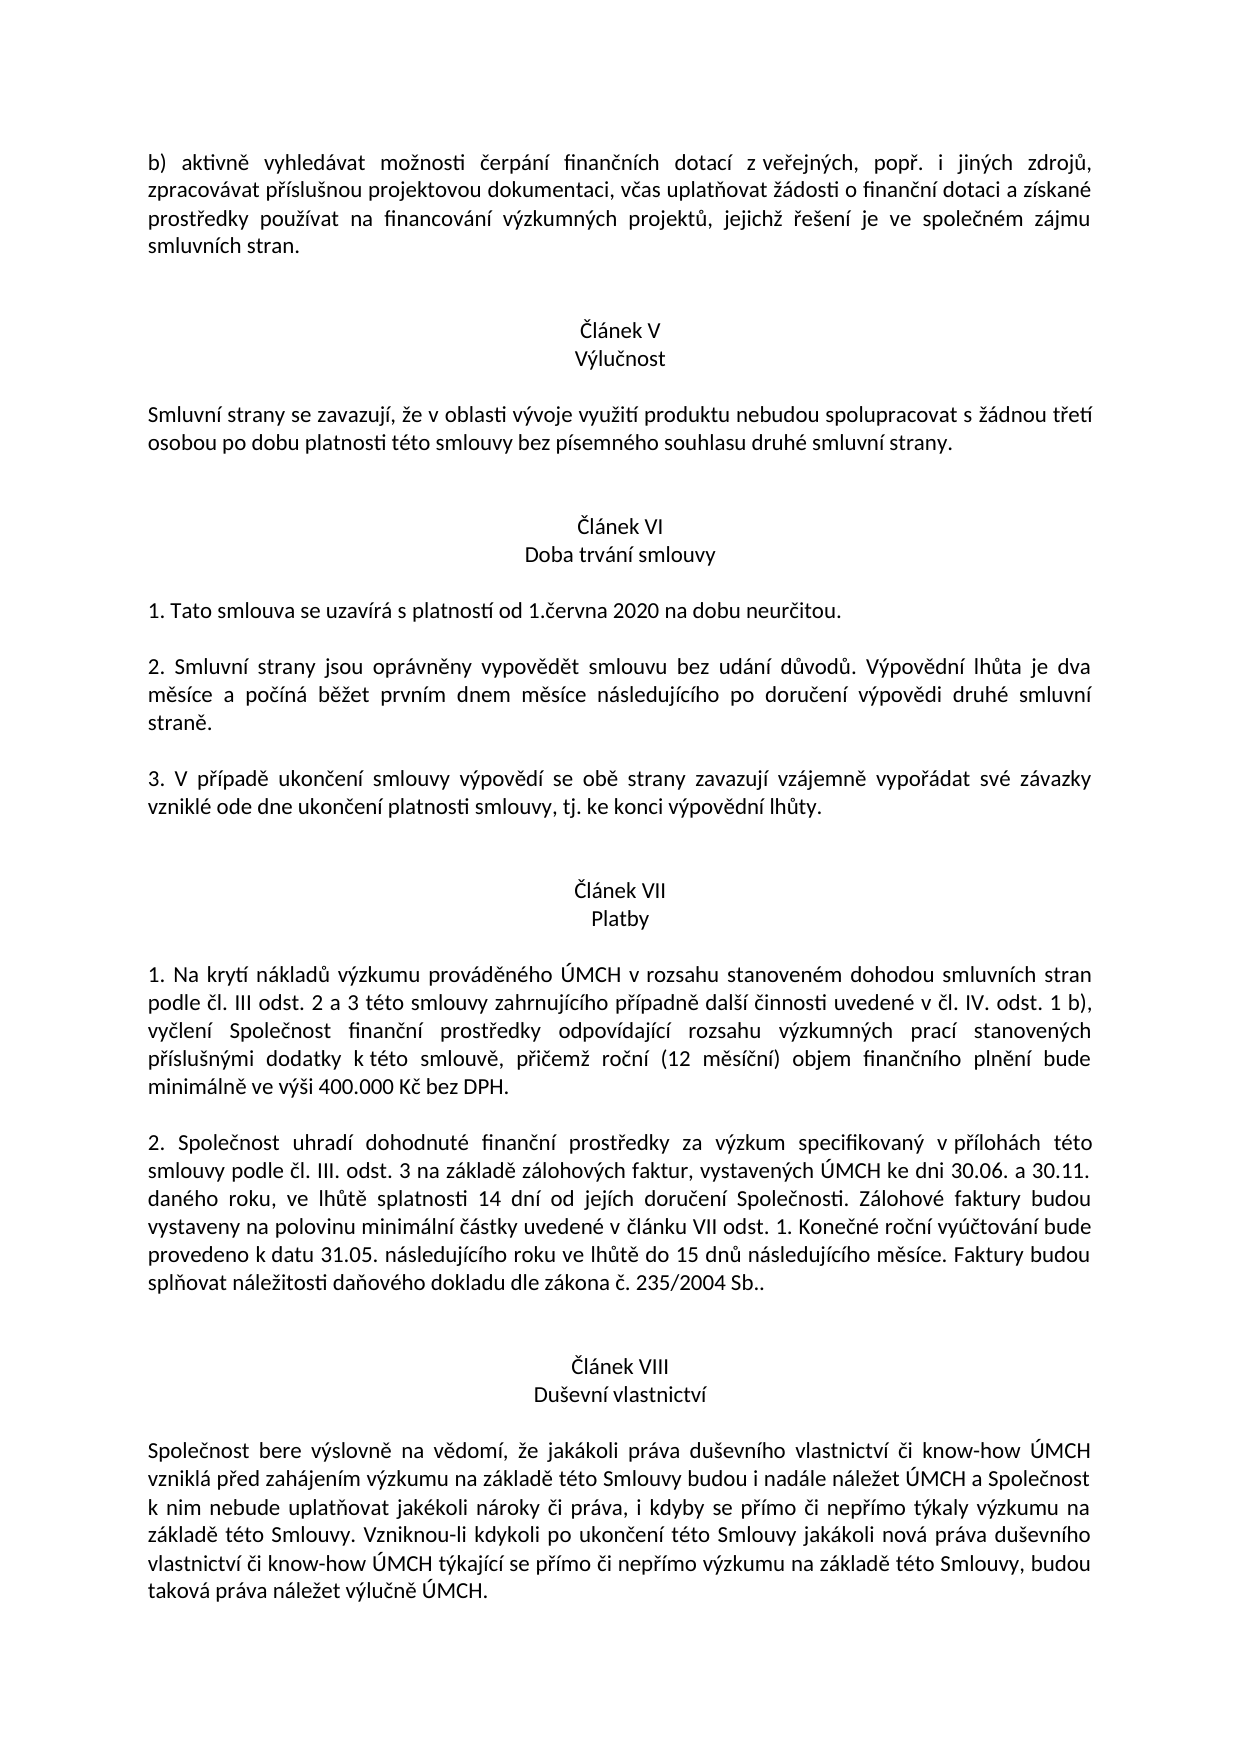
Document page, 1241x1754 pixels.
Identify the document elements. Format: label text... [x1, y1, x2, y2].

text b) aktivně vyhledávat možnosti čerpání finančních dotací z veřejných, popř. i jiných zdrojů, zpracovávat příslušnou projektovou dokumentaci, včas uplatňovat žádosti o finanční dotaci a získané prostředky používat na financování výzkumných projektů, jejichž řešení je ve společném zájmu smluvních stran. [148, 148, 1093, 260]
text Platby [148, 904, 1093, 932]
text 2. Smluvní strany jsou oprávněny vypovědět smlouvu bez udání důvodů. Výpovědní lhůta je dva měsíce a počíná běžet prvním dnem měsíce následujícího po doručení výpovědi druhé smluvní straně. [148, 652, 1093, 736]
text Článek VI [148, 512, 1093, 540]
text Článek VII [148, 876, 1093, 904]
text 1. Na krytí nákladů výzkumu prováděného ÚMCH v rozsahu stanoveném dohodou smluvních stran podle čl. III odst. 2 a 3 této smlouvy zahrnujícího případně další činnosti uvedené v čl. IV. odst. 1 b), vyčlení Společnost finanční prostředky odpovídající rozsahu výzkumných prací stanovených příslušnými dodatky k této smlouvě, přičemž roční (12 měsíční) objem finančního plnění bude minimálně ve výši 400.000 Kč bez DPH. [148, 960, 1093, 1100]
text 2. Společnost uhradí dohodnuté finanční prostředky za výzkum specifikovaný v přílohách této smlouvy podle čl. III. odst. 3 na základě zálohových faktur, vystavených ÚMCH ke dni 30.06. a 30.11. daného roku, ve lhůtě splatnosti 14 dní od jejích doručení Společnosti. Zálohové faktury budou vystaveny na polovinu minimální částky uvedené v článku VII odst. 1. Konečné roční vyúčtování bude provedeno k datu 31.05. následujícího roku ve lhůtě do 15 dnů následujícího měsíce. Faktury budou splňovat náležitosti daňového dokladu dle zákona č. 235/2004 Sb.. [148, 1128, 1093, 1296]
text Výlučnost [148, 344, 1093, 372]
text 3. V případě ukončení smlouvy výpovědí se obě strany zavazují vzájemně vypořádat své závazky vzniklé ode dne ukončení platnosti smlouvy, tj. ke konci výpovědní lhůty. [148, 764, 1093, 820]
text 1. Tato smlouva se uzavírá s platností od 1.června 2020 na dobu neurčitou. [148, 596, 1093, 624]
text Doba trvání smlouvy [148, 540, 1093, 568]
text Duševní vlastnictví [148, 1381, 1093, 1408]
text Článek V [148, 316, 1093, 344]
text Smluvní strany se zavazují, že v oblasti vývoje využití produktu nebudou spolupracovat s žádnou třetí osobou po dobu platnosti této smlouvy bez písemného souhlasu druhé smluvní strany. [148, 400, 1093, 456]
text Článek VIII [148, 1352, 1093, 1381]
text Společnost bere výslovně na vědomí, že jakákoli práva duševního vlastnictví či know-how ÚMCH vzniklá před zahájením výzkumu na základě této Smlouvy budou i nadále náležet ÚMCH a Společnost k nim nebude uplatňovat jakékoli nároky či práva, i kdyby se přímo či nepřímo týkaly výzkumu na základě této Smlouvy. Vzniknou-li kdykoli po ukončení této Smlouvy jakákoli nová práva duševního vlastnictví či know-how ÚMCH týkající se přímo či nepřímo výzkumu na základě této Smlouvy, budou taková práva náležet výlučně ÚMCH. [148, 1437, 1093, 1605]
